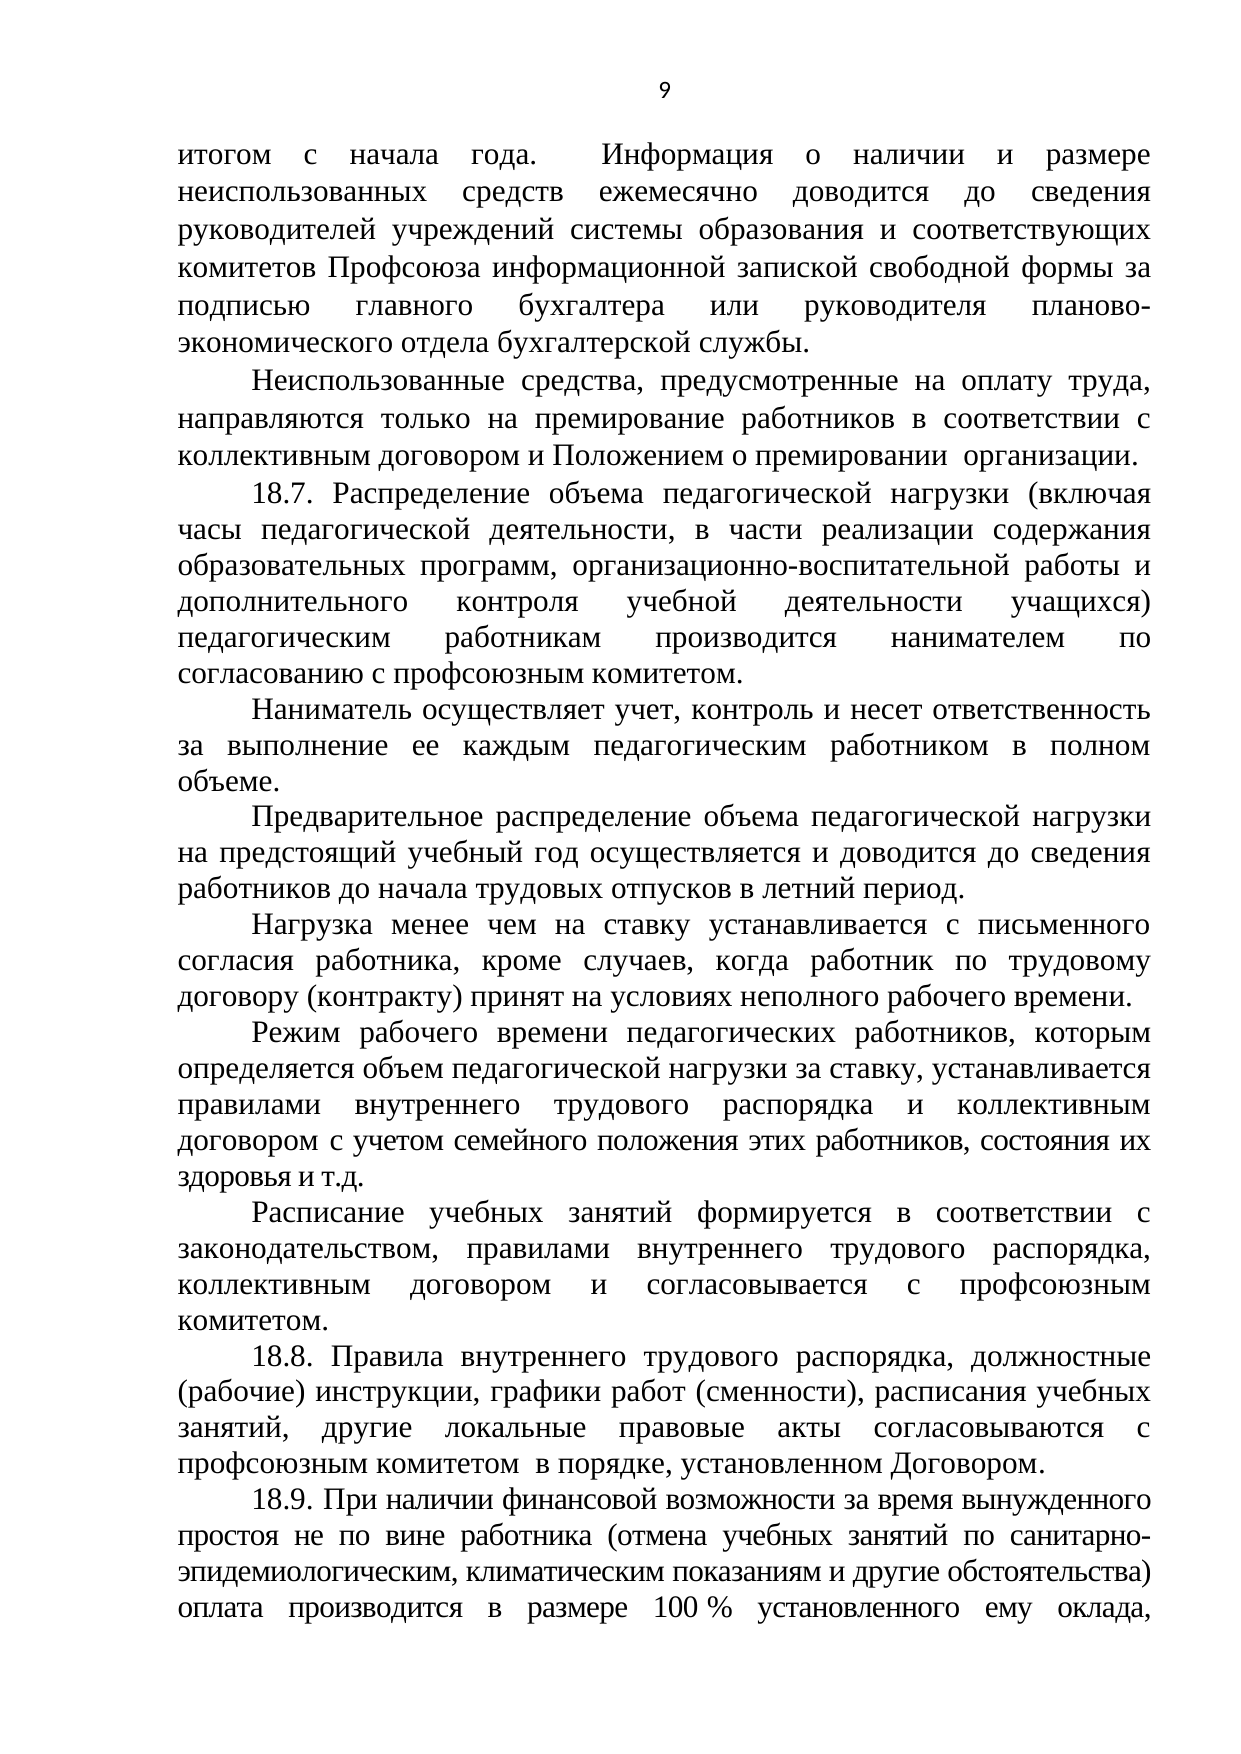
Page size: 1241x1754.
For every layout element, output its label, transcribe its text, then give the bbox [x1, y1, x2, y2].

text Расписание учебных занятий формируется в соответствии с законодательством, правилами внутреннего трудового распорядка, коллективным договором и согласовывается с профсоюзным комитетом. [177, 1193, 1152, 1337]
text 18.7. Распределение объема педагогической нагрузки (включая часы педагогической деятельности, в части реализации содержания образовательных программ, организационно-воспитательной работы и дополнительного контроля учебной деятельности учащихся) педагогическим работникам производится нанимателем по согласованию с профсоюзным комитетом. [177, 474, 1152, 690]
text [177, 135, 1152, 359]
text Режим рабочего времени педагогических работников, которым определяется объем педагогической нагрузки за ставку, устанавливается правилами внутреннего трудового распорядка и коллективным договором с учетом семейного положения этих работников, состояния их здоровья и т.д. [177, 1013, 1152, 1193]
text Неиспользованные средства, предусмотренные на оплату труда, направляются только на премирование работников в соответствии с коллективным договором и Положением о премировании организации. [177, 361, 1152, 472]
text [177, 1481, 1152, 1624]
text Наниматель осуществляет учет, контроль и несет ответственность за выполнение ее каждым педагогическим работником в полном объеме. [177, 690, 1152, 798]
text Предварительное распределение объема педагогической нагрузки на предстоящий учебный год осуществляется и доводится до сведения работников до начала трудовых отпусков в летний период. [177, 798, 1152, 906]
text 18.8. Правила внутреннего трудового распорядка, должностные (рабочие) инструкции, графики работ (сменности), расписания учебных занятий, другие локальные правовые акты согласовываются с профсоюзным комитетом в порядке, установленном Договором. [177, 1337, 1152, 1481]
text Нагрузка менее чем на ставку устанавливается с письменного согласия работника, кроме случаев, когда работник по трудовому договору (контракту) принят на условиях неполного рабочего времени. [177, 906, 1152, 1013]
